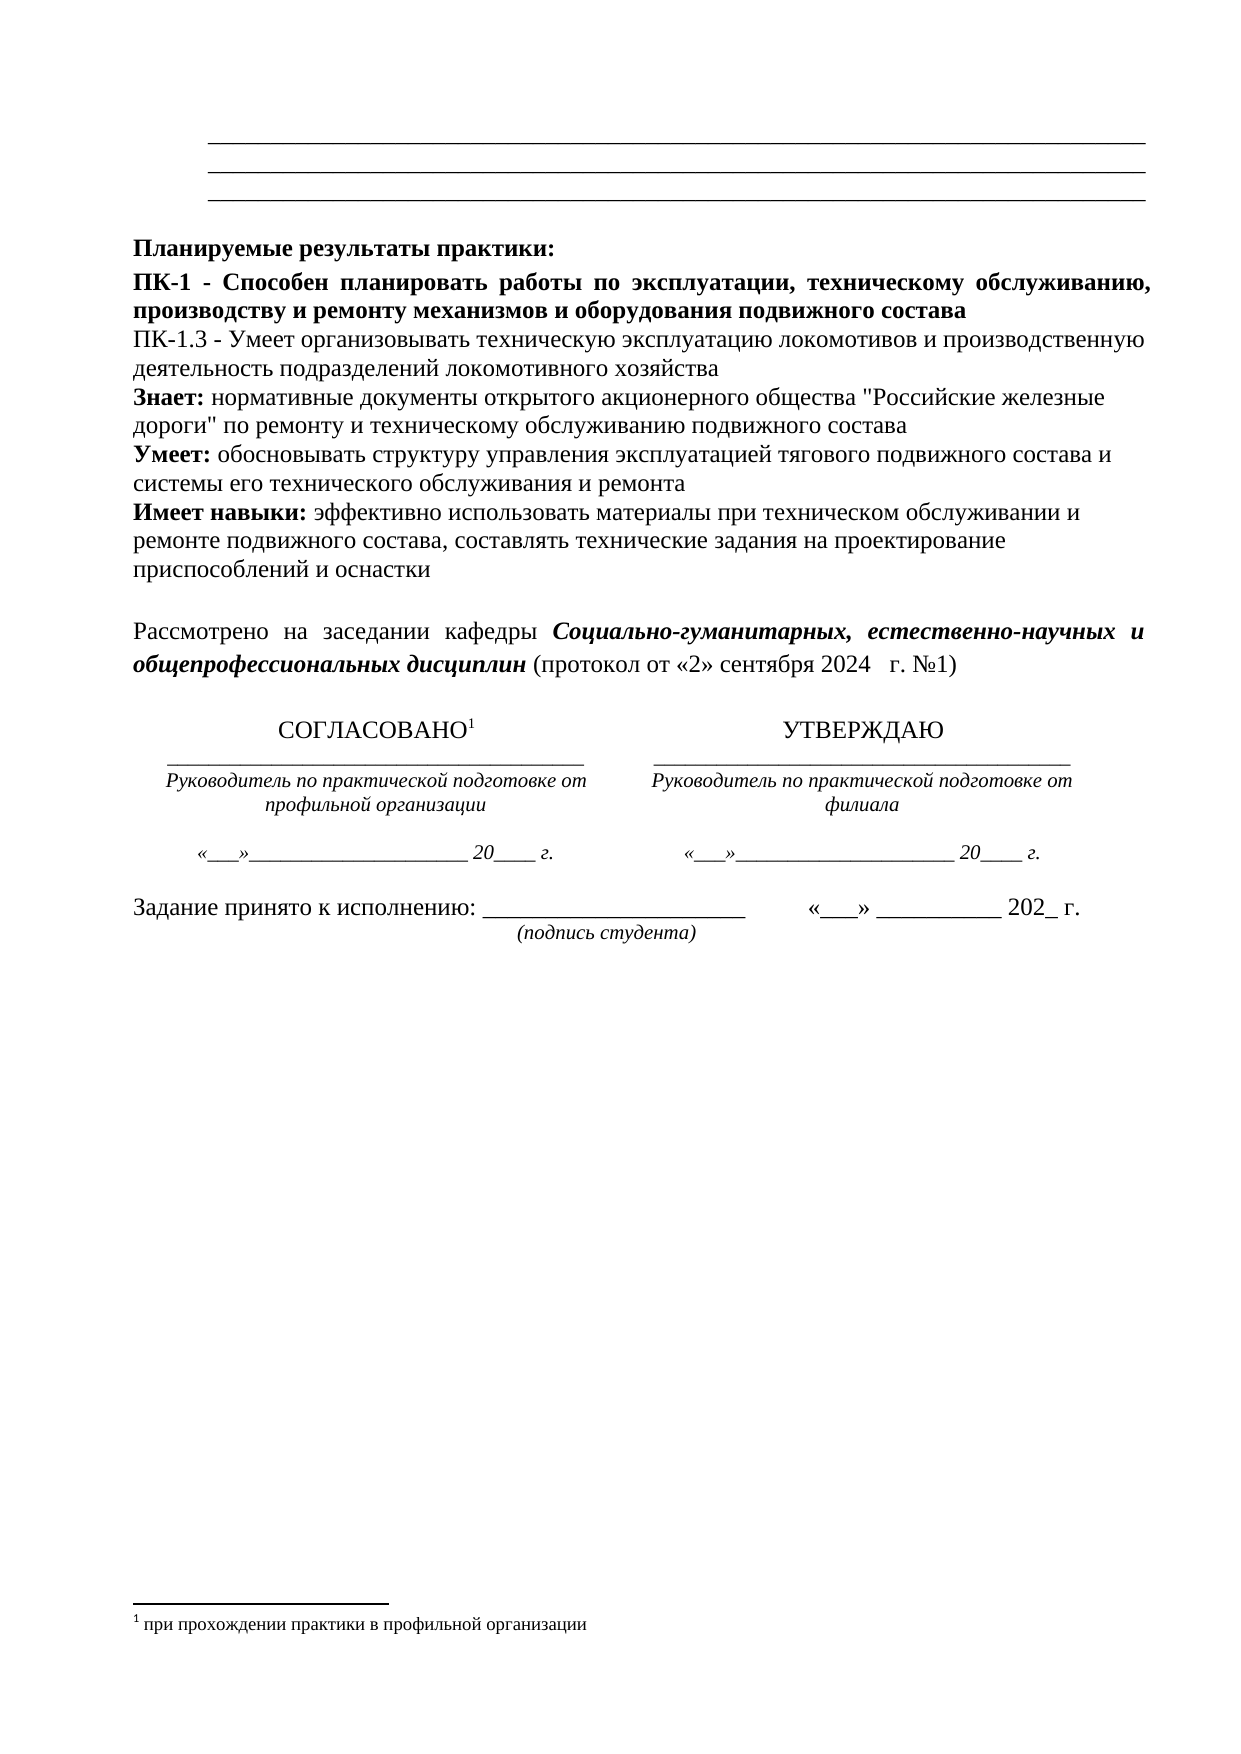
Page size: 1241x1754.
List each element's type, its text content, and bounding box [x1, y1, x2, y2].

text _________________________________________________________________________________________________________________________________________________________________________________________________________________________________ [208, 118, 1152, 204]
table_header СОГЛАСОВАНО ________________________________________ Руководитель по практической подготовке от профильной организации «___»_____________________ 20____ г. [133, 715, 620, 864]
text Планируемые результаты практики: [133, 233, 1152, 262]
text ПК-1.3 - Умеет организовывать техническую эксплуатацию локомотивов и производственную деятельность подразделений локомотивного хозяйства [133, 324, 1152, 382]
text Умеет: обосновывать структуру управления эксплуатацией тягового подвижного состава и системы его технического обслуживания и ремонта [133, 439, 1152, 497]
text ПК-1 - Способен планировать работы по эксплуатации, техническому обслуживанию, производству и ремонту механизмов и оборудования подвижного состава [133, 267, 1152, 324]
text Рассмотрено на заседании кафедры Социально-гуманитарных, естественно-научных и общепрофессиональных дисциплин (протокол от «2» сентября 2024 г. №1) [133, 616, 1147, 678]
text (подпись студента) [517, 920, 1152, 944]
text Знает: нормативные документы открытого акционерного общества "Российские железные дороги" по ремонту и техническому обслуживанию подвижного состава [133, 382, 1152, 439]
text Имеет навыки: эффективно использовать материалы при техническом обслуживании и ремонте подвижного состава, составлять технические задания на проектирование приспособлений и оснастки [133, 497, 1152, 583]
table_header УТВЕРЖДАЮ ________________________________________ Руководитель по практической подготовке от филиала «___»_____________________ 20____ г. [620, 715, 1106, 864]
text Задание принято к исполнению: _____________________ «___» __________ 202_ г. [133, 892, 1152, 920]
